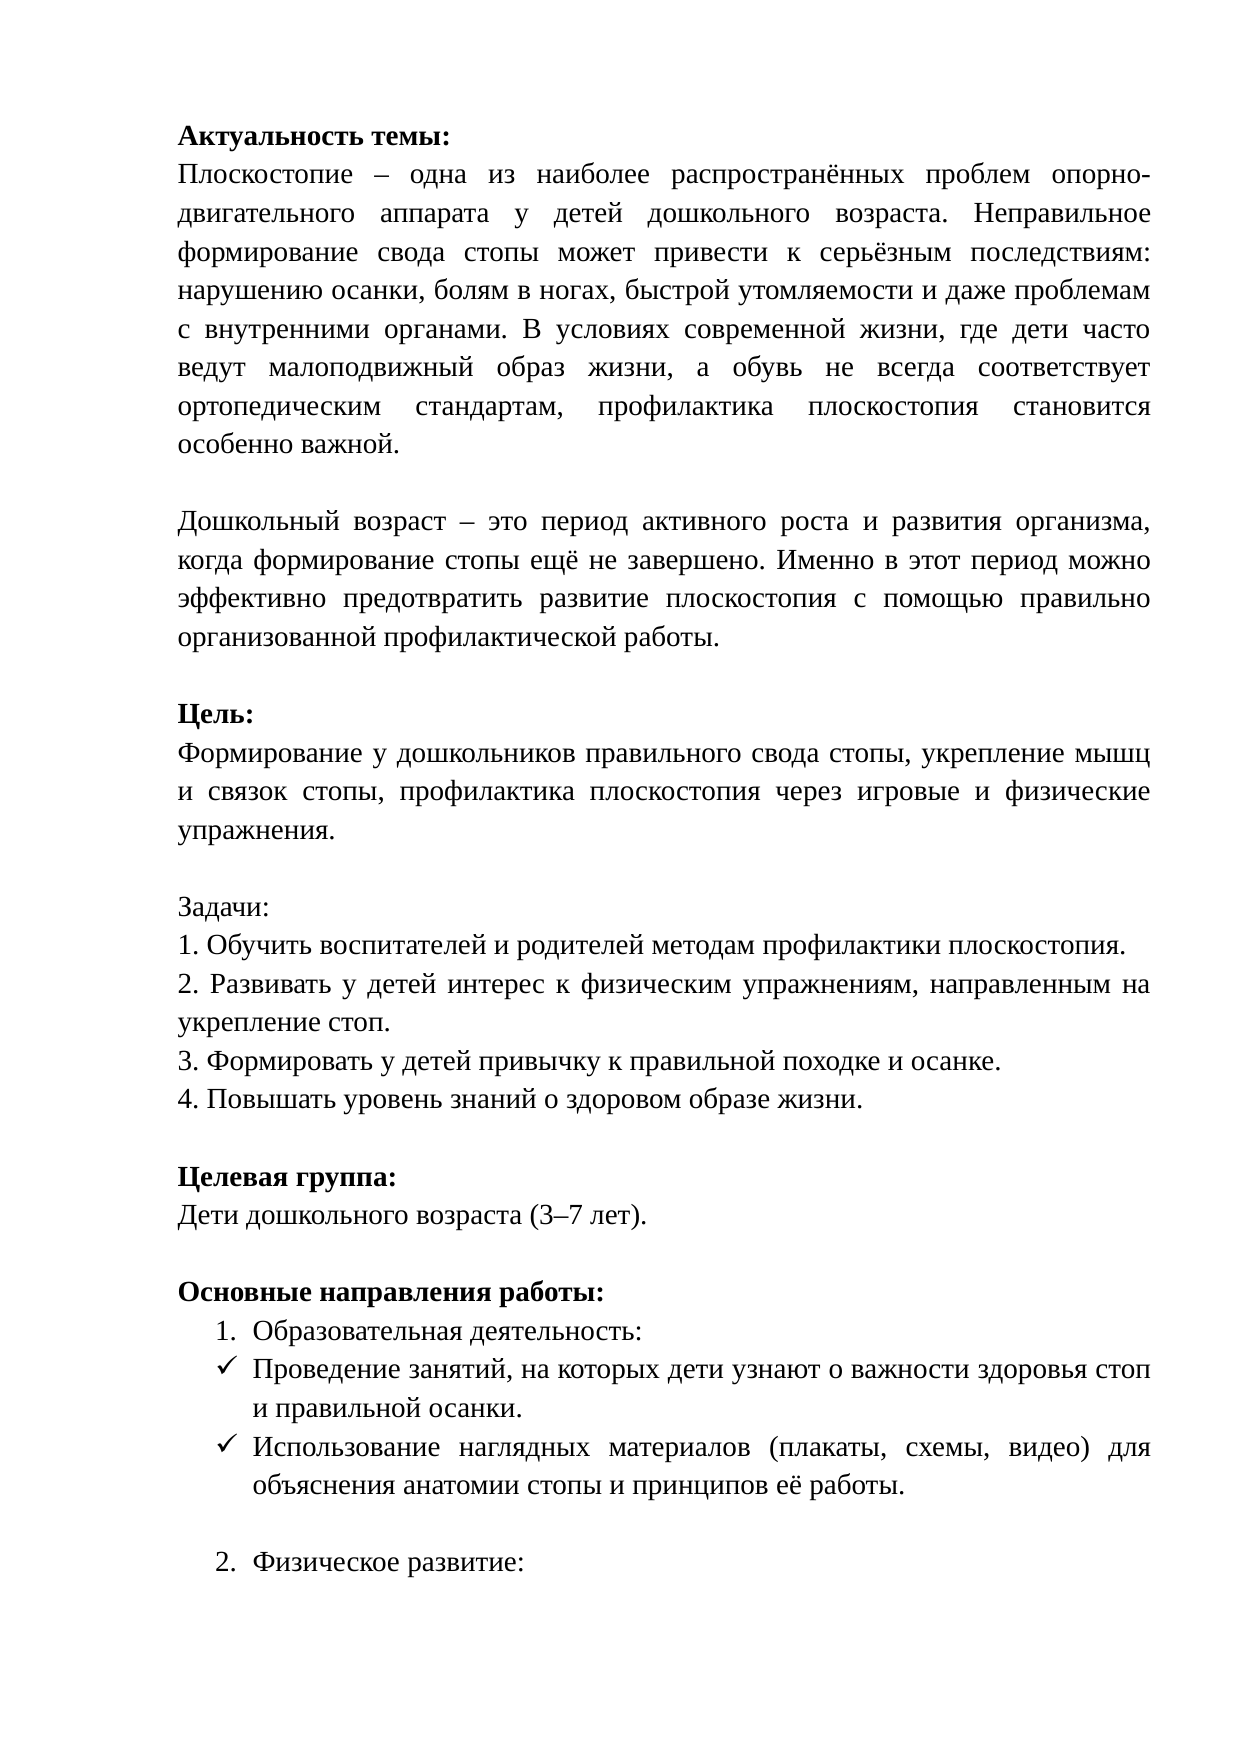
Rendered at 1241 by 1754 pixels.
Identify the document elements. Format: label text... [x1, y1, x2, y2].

list Физическое развитие: [215, 1544, 1152, 1578]
list Использование наглядных материалов (плакаты, схемы, видео) для объяснения анатомии стопы и принципов её работы. [215, 1429, 1152, 1501]
text Целевая группа: [177, 1159, 1152, 1192]
text Актуальность темы: [177, 118, 1152, 152]
text Задачи: [177, 889, 1152, 922]
text 3. Формировать у детей привычку к правильной походке и осанке. [177, 1043, 1152, 1077]
list Образовательная деятельность: [215, 1313, 1152, 1346]
text Дошкольный возраст – это период активного роста и развития организма, когда формирование стопы ещё не завершено. Именно в этот период можно эффективно предотвратить развитие плоскостопия с помощью правильно организованной профилактической работы. [177, 503, 1152, 653]
text Цель: [177, 696, 1152, 730]
text 1. Обучить воспитателей и родителей методам профилактики плоскостопия. [177, 927, 1152, 961]
text Дети дошкольного возраста (3–7 лет). [177, 1197, 1152, 1231]
list Проведение занятий, на которых дети узнают о важности здоровья стоп и правильной осанки. [215, 1351, 1152, 1424]
text 4. Повышать уровень знаний о здоровом образе жизни. [177, 1082, 1152, 1115]
text 2. Развивать у детей интерес к физическим упражнениям, направленным на укрепление стоп. [177, 966, 1152, 1038]
text Основные направления работы: [177, 1274, 1152, 1308]
text Формирование у дошкольников правильного свода стопы, укрепление мышц и связок стопы, профилактика плоскостопия через игровые и физические упражнения. [177, 735, 1152, 845]
text Плоскостопие – одна из наиболее распространённых проблем опорно-двигательного аппарата у детей дошкольного возраста. Неправильное формирование свода стопы может привести к серьёзным последствиям: нарушению осанки, болям в ногах, быстрой утомляемости и даже проблемам с внутренними органами. В условиях современной жизни, где дети часто ведут малоподвижный образ жизни, а обувь не всегда соответствует ортопедическим стандартам, профилактика плоскостопия становится особенно важной. [177, 157, 1152, 460]
